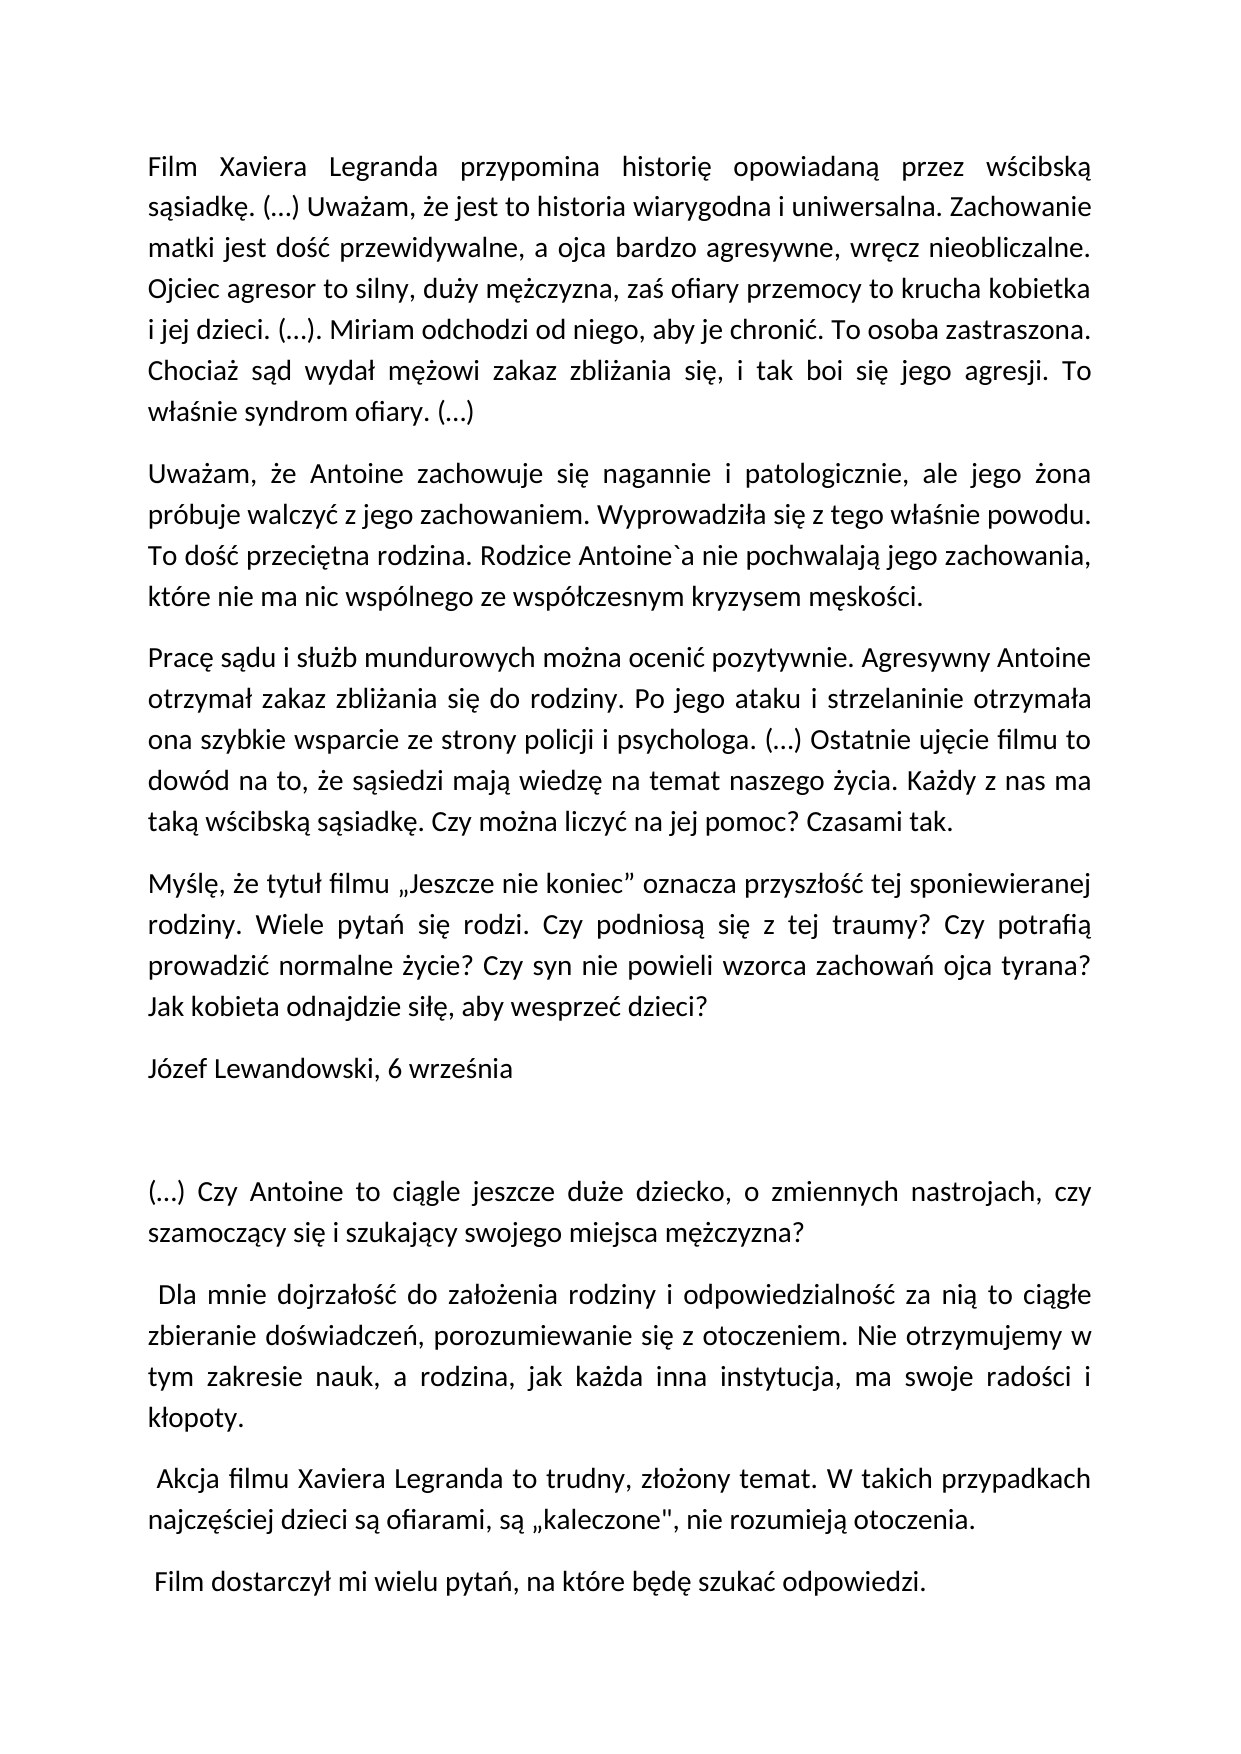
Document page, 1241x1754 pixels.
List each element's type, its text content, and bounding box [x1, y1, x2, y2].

text Józef Lewandowski, 6 września [148, 1050, 1093, 1085]
text Myślę, że tytuł filmu „Jeszcze nie koniec” oznacza przyszłość tej sponiewieranej rodziny. Wiele pytań się rodzi. Czy podniosą się z tej traumy? Czy potrafią prowadzić normalne życie? Czy syn nie powieli wzorca zachowań ojca tyrana? Jak kobieta odnajdzie siłę, aby wesprzeć dzieci? [148, 865, 1093, 1023]
text (…) Czy Antoine to ciągle jeszcze duże dziecko, o zmiennych nastrojach, czy szamoczący się i szukający swojego miejsca mężczyzna? [148, 1173, 1093, 1250]
text Uważam, że Antoine zachowuje się nagannie i patologicznie, ale jego żona próbuje walczyć z jego zachowaniem. Wyprowadziła się z tego właśnie powodu. To dość przeciętna rodzina. Rodzice Antoine`a nie pochwalają jego zachowania, które nie ma nic wspólnego ze współczesnym kryzysem męskości. [148, 455, 1093, 613]
text Film dostarczył mi wielu pytań, na które będę szukać odpowiedzi. [148, 1563, 1093, 1599]
text Film Xaviera Legranda przypomina historię opowiadaną przez wścibską sąsiadkę. (…) Uważam, że jest to historia wiarygodna i uniwersalna. Zachowanie matki jest dość przewidywalne, a ojca bardzo agresywne, wręcz nieobliczalne. Ojciec agresor to silny, duży mężczyzna, zaś ofiary przemocy to krucha kobietka i jej dzieci. (…). Miriam odchodzi od niego, aby je chronić. To osoba zastraszona. Chociaż sąd wydał mężowi zakaz zbliżania się, i tak boi się jego agresji. To właśnie syndrom ofiary. (…) [148, 148, 1093, 429]
text Dla mnie dojrzałość do założenia rodziny i odpowiedzialność za nią to ciągłe zbieranie doświadczeń, porozumiewanie się z otoczeniem. Nie otrzymujemy w tym zakresie nauk, a rodzina, jak każda inna instytucja, ma swoje radości i kłopoty. [148, 1276, 1093, 1434]
text Akcja filmu Xaviera Legranda to trudny, złożony temat. W takich przypadkach najczęściej dzieci są ofiarami, są „kaleczone", nie rozumieją otoczenia. [148, 1461, 1093, 1537]
text Pracę sądu i służb mundurowych można ocenić pozytywnie. Agresywny Antoine otrzymał zakaz zbliżania się do rodziny. Po jego ataku i strzelaninie otrzymała ona szybkie wsparcie ze strony policji i psychologa. (…) Ostatnie ujęcie filmu to dowód na to, że sąsiedzi mają wiedzę na temat naszego życia. Każdy z nas ma taką wścibską sąsiadkę. Czy można liczyć na jej pomoc? Czasami tak. [148, 639, 1093, 839]
